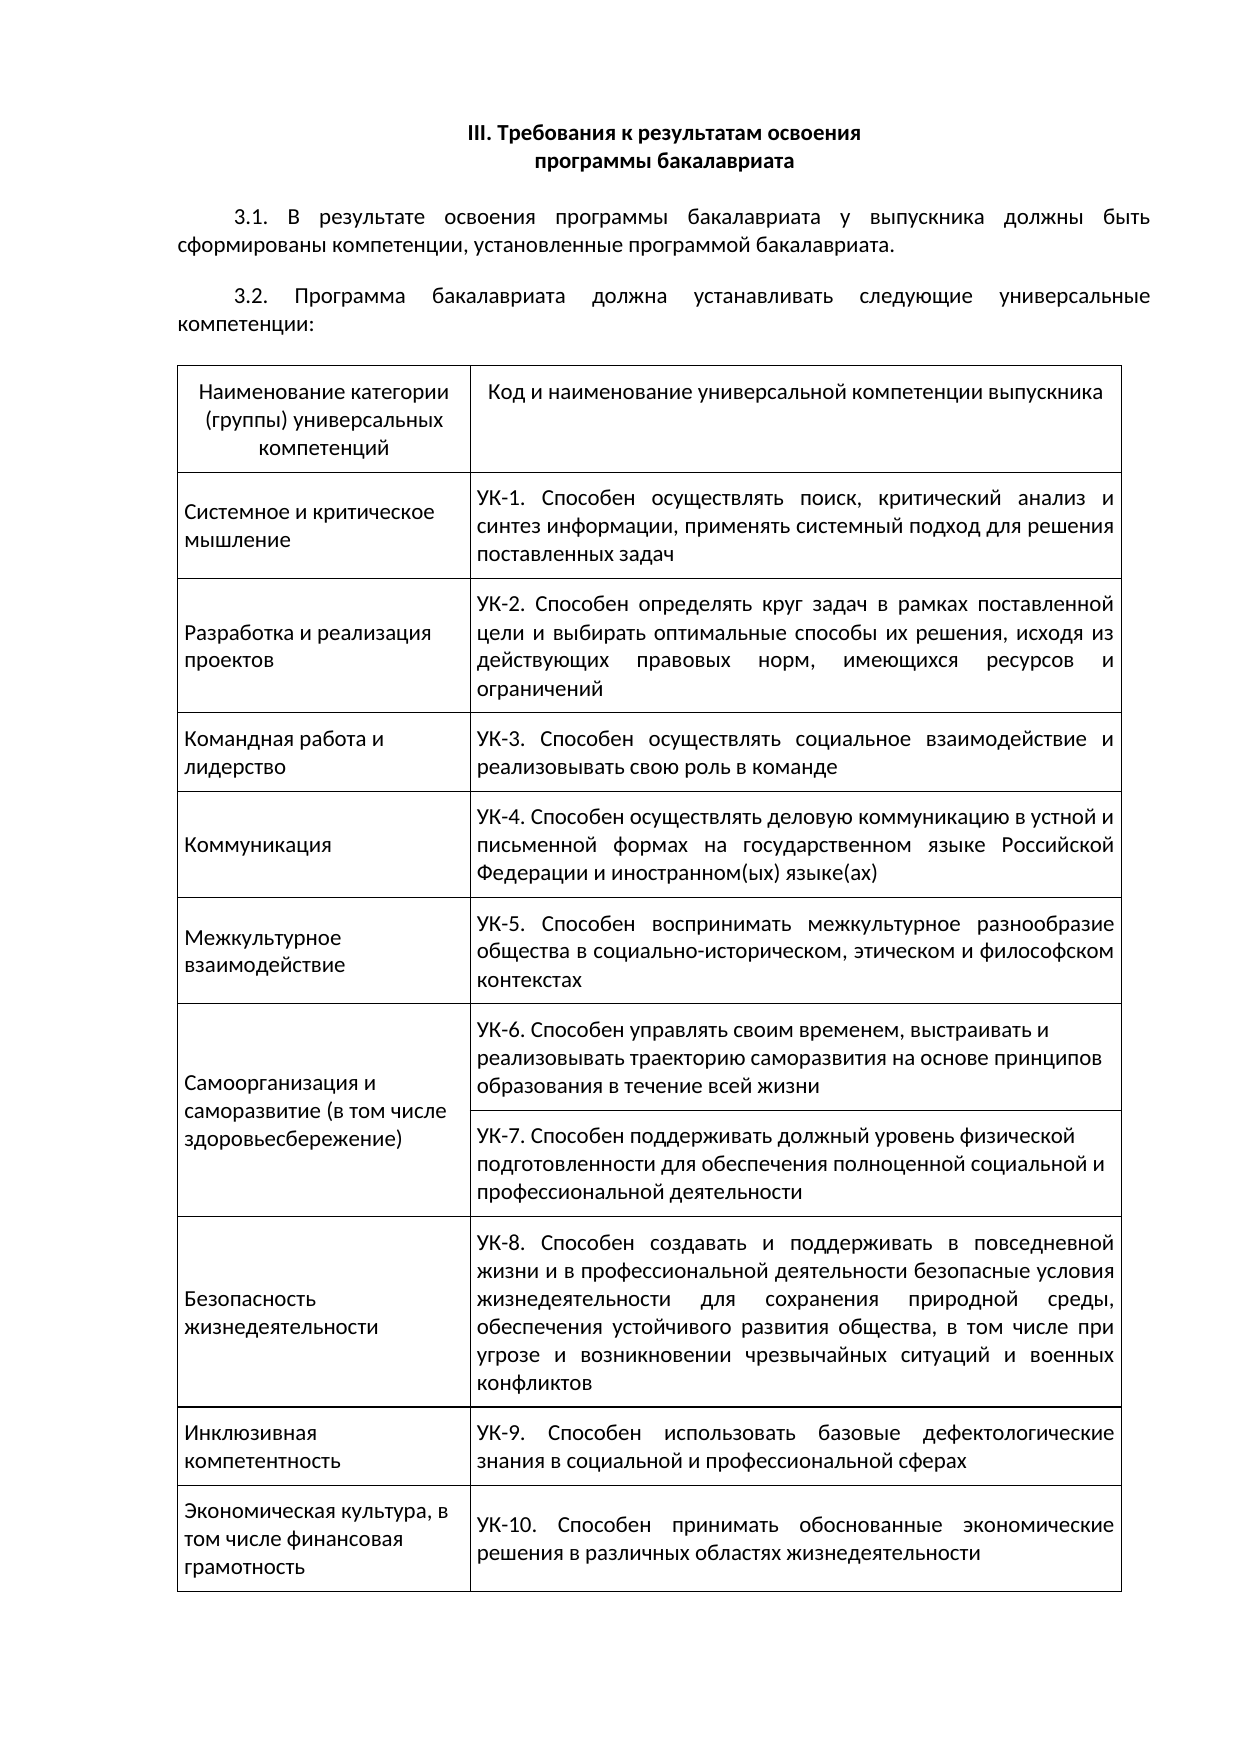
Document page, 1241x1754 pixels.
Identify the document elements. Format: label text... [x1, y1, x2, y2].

table_cell УК-9. Способен использовать базовые дефектологические знания в социальной и профессиональной сферах [471, 1408, 1121, 1485]
table_cell Коммуникация [178, 792, 470, 897]
table_cell Разработка и реализация проектов [178, 579, 470, 712]
table_cell УК-8. Способен создавать и поддерживать в повседневной жизни и в профессиональной деятельности безопасные условия жизнедеятельности для сохранения природной среды, обеспечения устойчивого развития общества, в том числе при угрозе и возникновении чрезвычайных ситуаций и военных конфликтов [471, 1217, 1121, 1406]
table_cell УК-2. Способен определять круг задач в рамках поставленной цели и выбирать оптимальные способы их решения, исходя из действующих правовых норм, имеющихся ресурсов и ограничений [471, 579, 1121, 712]
table_cell УК-10. Способен принимать обоснованные экономические решения в различных областях жизнедеятельности [471, 1486, 1121, 1591]
table_cell УК-1. Способен осуществлять поиск, критический анализ и синтез информации, применять системный подход для решения поставленных задач [471, 473, 1121, 578]
table_header Наименование категории (группы) универсальных компетенций [178, 366, 470, 472]
table_cell УК-4. Способен осуществлять деловую коммуникацию в устной и письменной формах на государственном языке Российской Федерации и иностранном(ых) языке(ах) [471, 792, 1121, 897]
text 3.1. В результате освоения программы бакалавриата у выпускника должны быть сформированы компетенции, установленные программой бакалавриата. [177, 202, 1152, 258]
title программы бакалавриата [177, 146, 1152, 174]
table_cell УК-3. Способен осуществлять социальное взаимодействие и реализовывать свою роль в команде [471, 713, 1121, 791]
table_cell Межкультурное взаимодействие [178, 898, 470, 1003]
table_cell УК-7. Способен поддерживать должный уровень физической подготовленности для обеспечения полноценной социальной и профессиональной деятельности [471, 1111, 1121, 1216]
table_cell Экономическая культура, в том числе финансовая грамотность [178, 1486, 470, 1591]
table_cell Самоорганизация и саморазвитие (в том числе здоровьесбережение) [178, 1004, 470, 1216]
text 3.2. Программа бакалавриата должна устанавливать следующие универсальные компетенции: [177, 281, 1152, 337]
table_cell Командная работа и лидерство [178, 713, 470, 791]
table_cell Системное и критическое мышление [178, 473, 470, 578]
table_cell УК-6. Способен управлять своим временем, выстраивать и реализовывать траекторию саморазвития на основе принципов образования в течение всей жизни [471, 1004, 1121, 1110]
table_cell Безопасность жизнедеятельности [178, 1217, 470, 1406]
table_cell УК-5. Способен воспринимать межкультурное разнообразие общества в социально-историческом, этическом и философском контекстах [471, 898, 1121, 1003]
table_cell Инклюзивная компетентность [178, 1408, 470, 1485]
title III. Требования к результатам освоения [177, 118, 1152, 146]
table_header Код и наименование универсальной компетенции выпускника [471, 366, 1121, 472]
